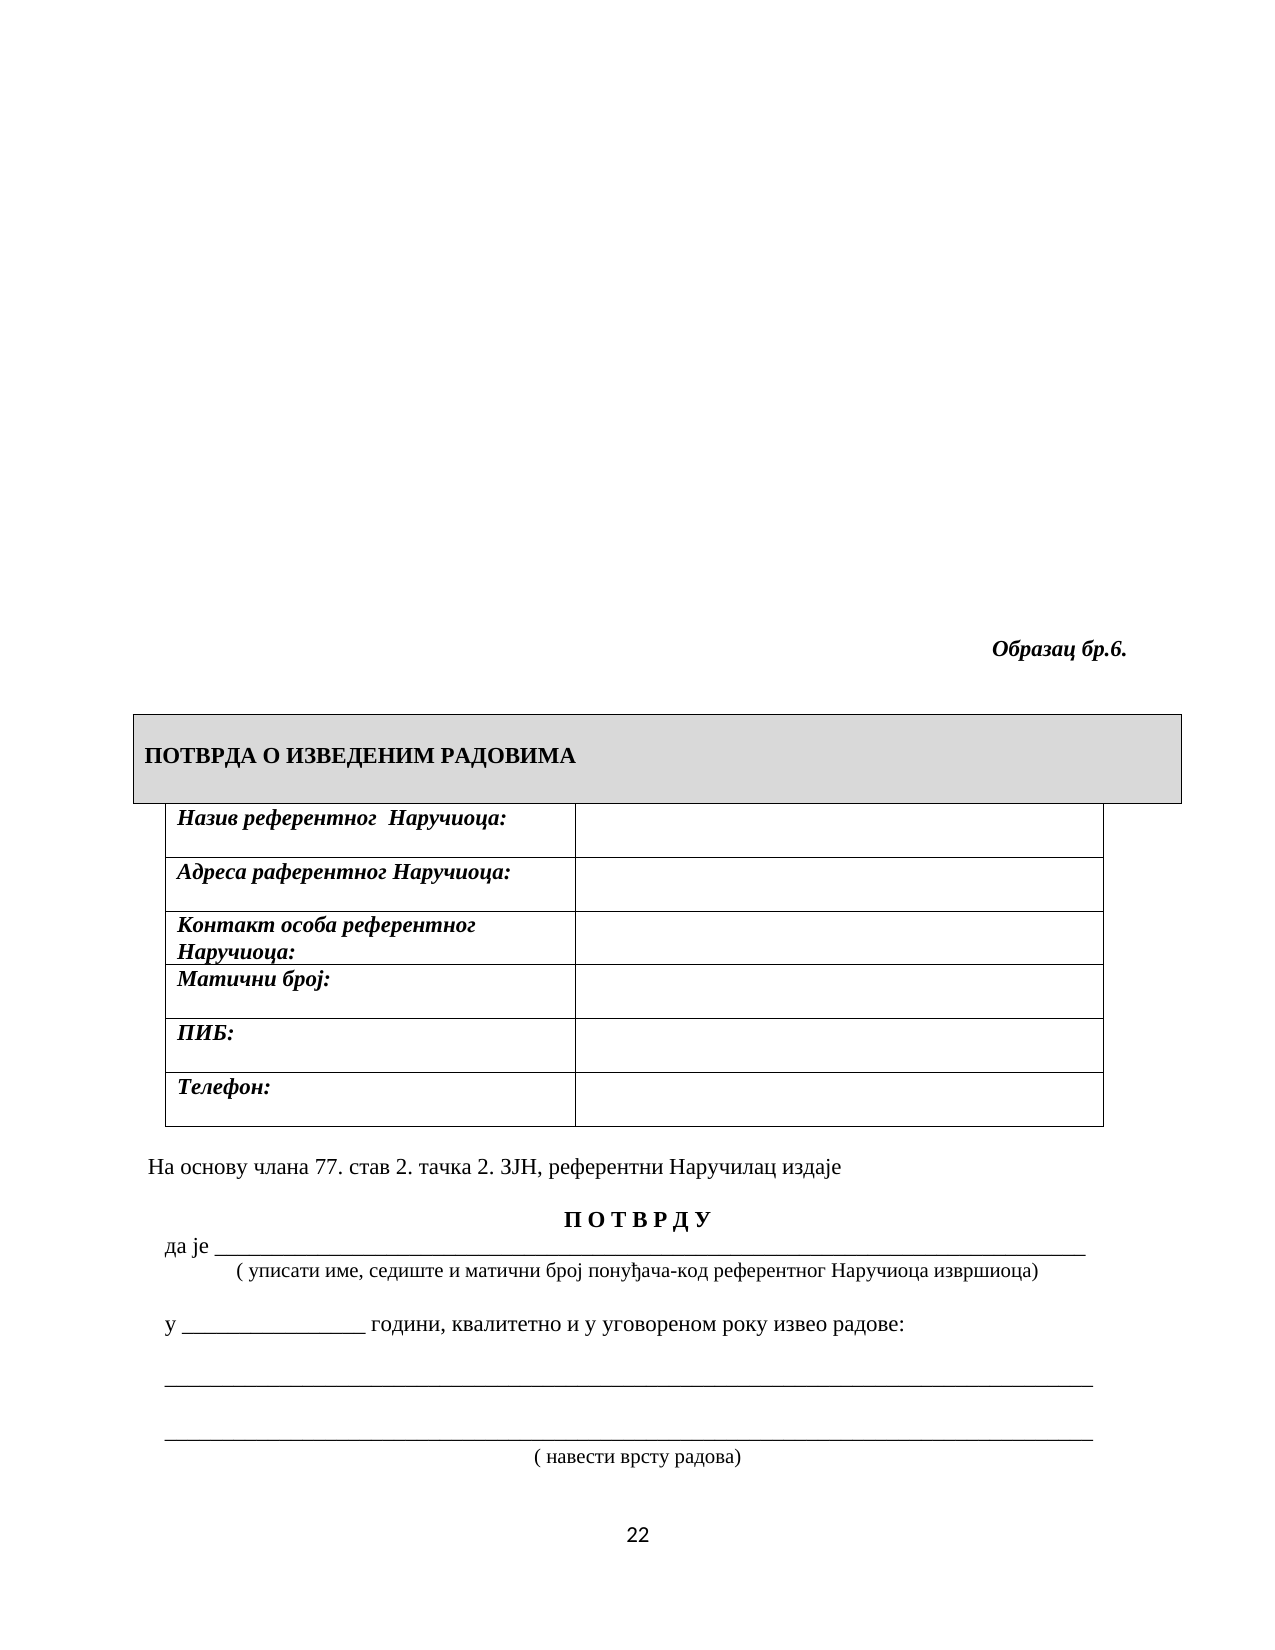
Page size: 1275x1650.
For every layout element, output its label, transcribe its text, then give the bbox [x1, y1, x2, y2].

table_cell Адреса раферентног Наручиоца: [166, 858, 575, 911]
text у ________________ години, квалитетно и у уговореном року извео радове: [148, 1310, 1127, 1337]
table_cell Контакт особа референтног Наручиоца: [166, 912, 575, 964]
table_cell Назив референтног Наручиоца: [166, 804, 575, 857]
table_cell [576, 912, 1103, 964]
table_cell [576, 858, 1103, 911]
table_cell Телефон: [166, 1073, 575, 1126]
table_cell [576, 1019, 1103, 1072]
table_cell [576, 965, 1103, 1018]
text _________________________________________________________________________________ [148, 1417, 1127, 1444]
text _________________________________________________________________________________ [148, 1363, 1127, 1389]
text На основу члана 77. став 2. тачка 2. ЗЈН, референтни Наручилац издаје [148, 1153, 1127, 1179]
table_header ПОТВРДА О ИЗВЕДЕНИМ РАДОВИМА [134, 715, 1181, 803]
text Образац бр.6. [148, 635, 1127, 662]
text П О Т В Р Д У [148, 1206, 1127, 1232]
table_cell [576, 1073, 1103, 1126]
text ( уписати име, седиште и матични број понуђача-код референтног Наручиоца извршиоца) [148, 1258, 1127, 1282]
table_cell ПИБ: [166, 1019, 575, 1072]
table_cell Матични број: [166, 965, 575, 1018]
text да је ____________________________________________________________________________ [148, 1232, 1127, 1258]
text ( навести врсту радова) [148, 1444, 1127, 1468]
table_cell [576, 804, 1103, 857]
